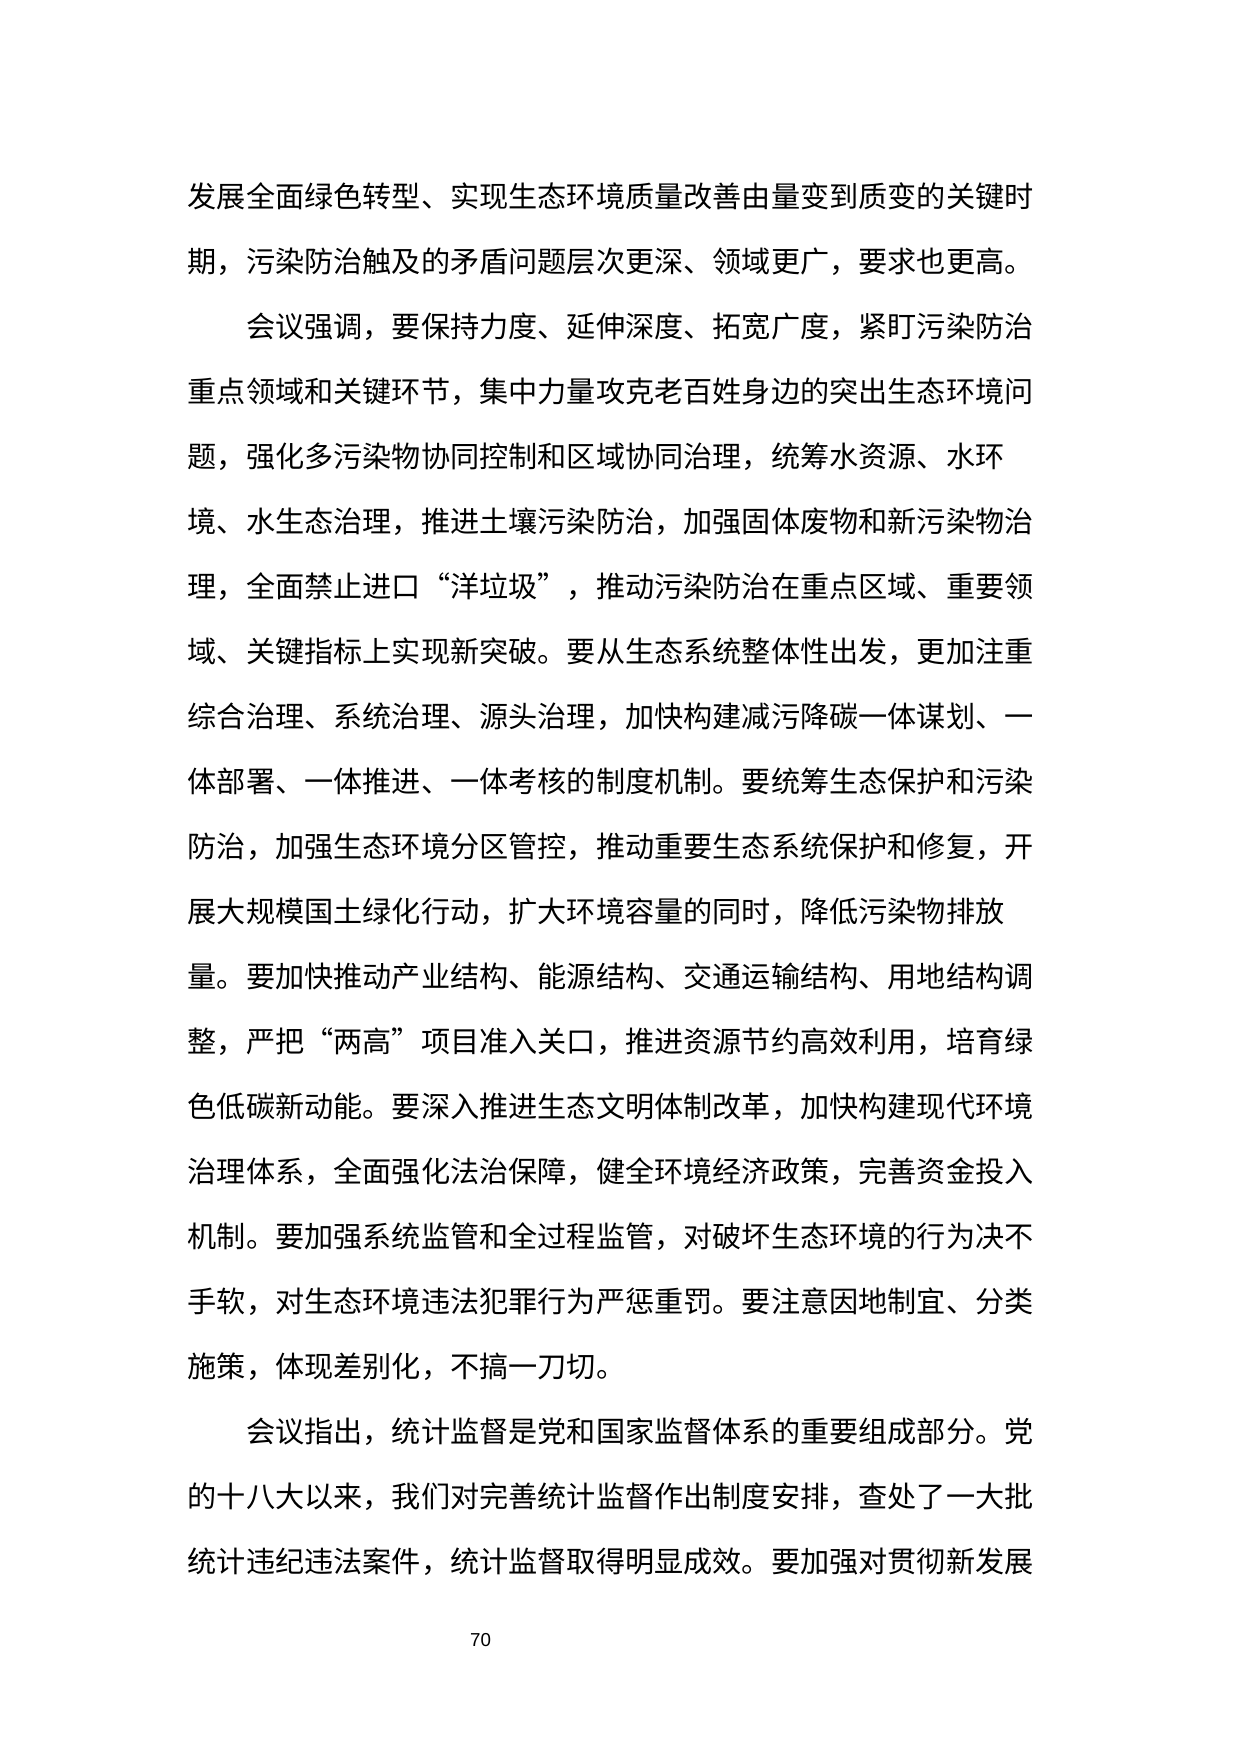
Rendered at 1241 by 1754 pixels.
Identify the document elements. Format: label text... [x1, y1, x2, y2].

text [187, 1397, 1053, 1592]
text 会议强调，要保持力度、延伸深度、拓宽广度，紧盯污染防治重点领域和关键环节，集中力量攻克老百姓身边的突出生态环境问题，强化多污染物协同控制和区域协同治理，统筹水资源、水环境、水生态治理，推进土壤污染防治，加强固体废物和新污染物治理，全面禁止进口“洋垃圾”，推动污染防治在重点区域、重要领域、关键指标上实现新突破。要从生态系统整体性出发，更加注重综合治理、系统治理、源头治理，加快构建减污降碳一体谋划、一体部署、一体推进、一体考核的制度机制。要统筹生态保护和污染防治，加强生态环境分区管控，推动重要生态系统保护和修复，开展大规模国土绿化行动，扩大环境容量的同时，降低污染物排放量。要加快推动产业结构、能源结构、交通运输结构、用地结构调整，严把“两高”项目准入关口，推进资源节约高效利用，培育绿色低碳新动能。要深入推进生态文明体制改革，加快构建现代环境治理体系，全面强化法治保障，健全环境经济政策，完善资金投入机制。要加强系统监管和全过程监管，对破坏生态环境的行为决不手软，对生态环境违法犯罪行为严惩重罚。要注意因地制宜、分类施策，体现差别化，不搞一刀切。 [187, 292, 1053, 1397]
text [187, 162, 1053, 292]
